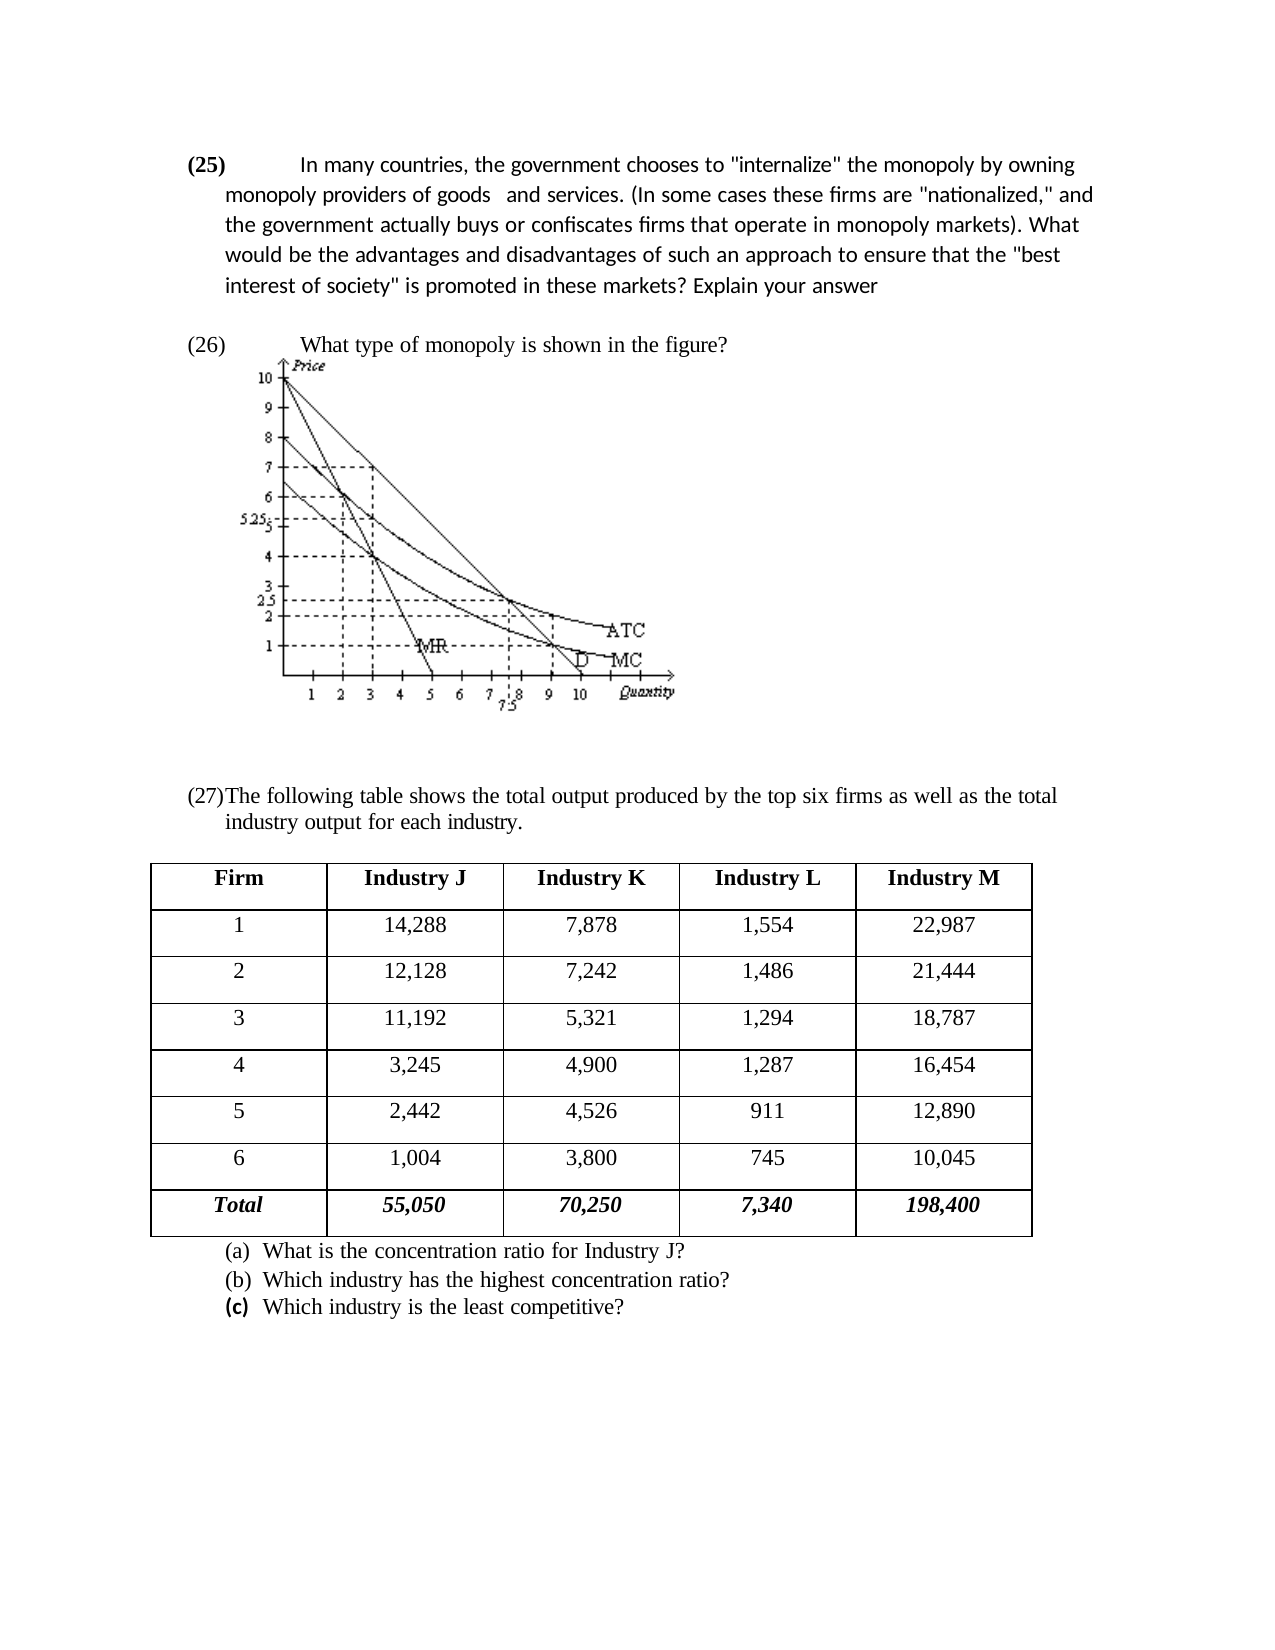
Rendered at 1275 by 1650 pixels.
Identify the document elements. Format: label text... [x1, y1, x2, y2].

table_cell 1,294 [680, 1004, 855, 1049]
table_header Industry K [504, 864, 679, 909]
table_cell 4,900 [504, 1051, 679, 1096]
table_header Industry M [857, 864, 1031, 909]
table_cell 22,987 [857, 911, 1031, 956]
table_cell 5 [152, 1097, 326, 1142]
list In many countries, the government chooses to "internalize" the monopoly by owning monopoly providers of goods and services. (In some cases these firms are "nationalized," and the government actually buys or confiscates firms that operate in monopoly markets). What would be the advantages and disadvantages of such an approach to ensure that the "best interest of society" is promoted in these markets? Explain your answer [187, 150, 1125, 299]
table_cell 1,004 [328, 1144, 503, 1189]
table_cell 70,250 [504, 1191, 679, 1236]
table_cell 7,340 [680, 1191, 855, 1236]
table_cell 2,442 [328, 1097, 503, 1142]
table_cell 7,242 [504, 957, 679, 1002]
table_cell 745 [680, 1144, 855, 1189]
table_cell 3 [152, 1004, 326, 1049]
table_cell 12,890 [857, 1097, 1031, 1142]
table_cell 3,245 [328, 1051, 503, 1096]
table_cell 7,878 [504, 911, 679, 956]
table_cell 5,321 [504, 1004, 679, 1049]
table_cell 1,554 [680, 911, 855, 956]
list What type of monopoly is shown in the figure? [187, 331, 1125, 358]
list Which industry is the least competitive? [225, 1292, 1125, 1320]
list What is the concentration ratio for Industry J? [225, 1237, 1125, 1264]
table_cell 14,288 [328, 911, 503, 956]
table_cell 12,128 [328, 957, 503, 1002]
table_cell 3,800 [504, 1144, 679, 1189]
table_cell 55,050 [328, 1191, 503, 1236]
table_cell 1 [152, 911, 326, 956]
table_cell 4,526 [504, 1097, 679, 1142]
table_header Industry L [680, 864, 855, 909]
table_cell 1,486 [680, 957, 855, 1002]
table_cell 198,400 [857, 1191, 1031, 1236]
table_cell 911 [680, 1097, 855, 1142]
table_cell 18,787 [857, 1004, 1031, 1049]
table_cell 21,444 [857, 957, 1031, 1002]
table_cell 10,045 [857, 1144, 1031, 1189]
table_cell 1,287 [680, 1051, 855, 1096]
table_cell 11,192 [328, 1004, 503, 1049]
table_cell 16,454 [857, 1051, 1031, 1096]
picture [225, 357, 675, 733]
table_cell 6 [152, 1144, 326, 1189]
table_cell 4 [152, 1051, 326, 1096]
list The following table shows the total output produced by the top six firms as well as the total industry output for each industry. [187, 782, 1125, 834]
list Which industry has the highest concentration ratio? [225, 1266, 1125, 1292]
table_header Industry J [328, 864, 503, 909]
table_header Firm [152, 864, 326, 909]
table_cell Total [152, 1191, 326, 1236]
table_cell 2 [152, 957, 326, 1002]
